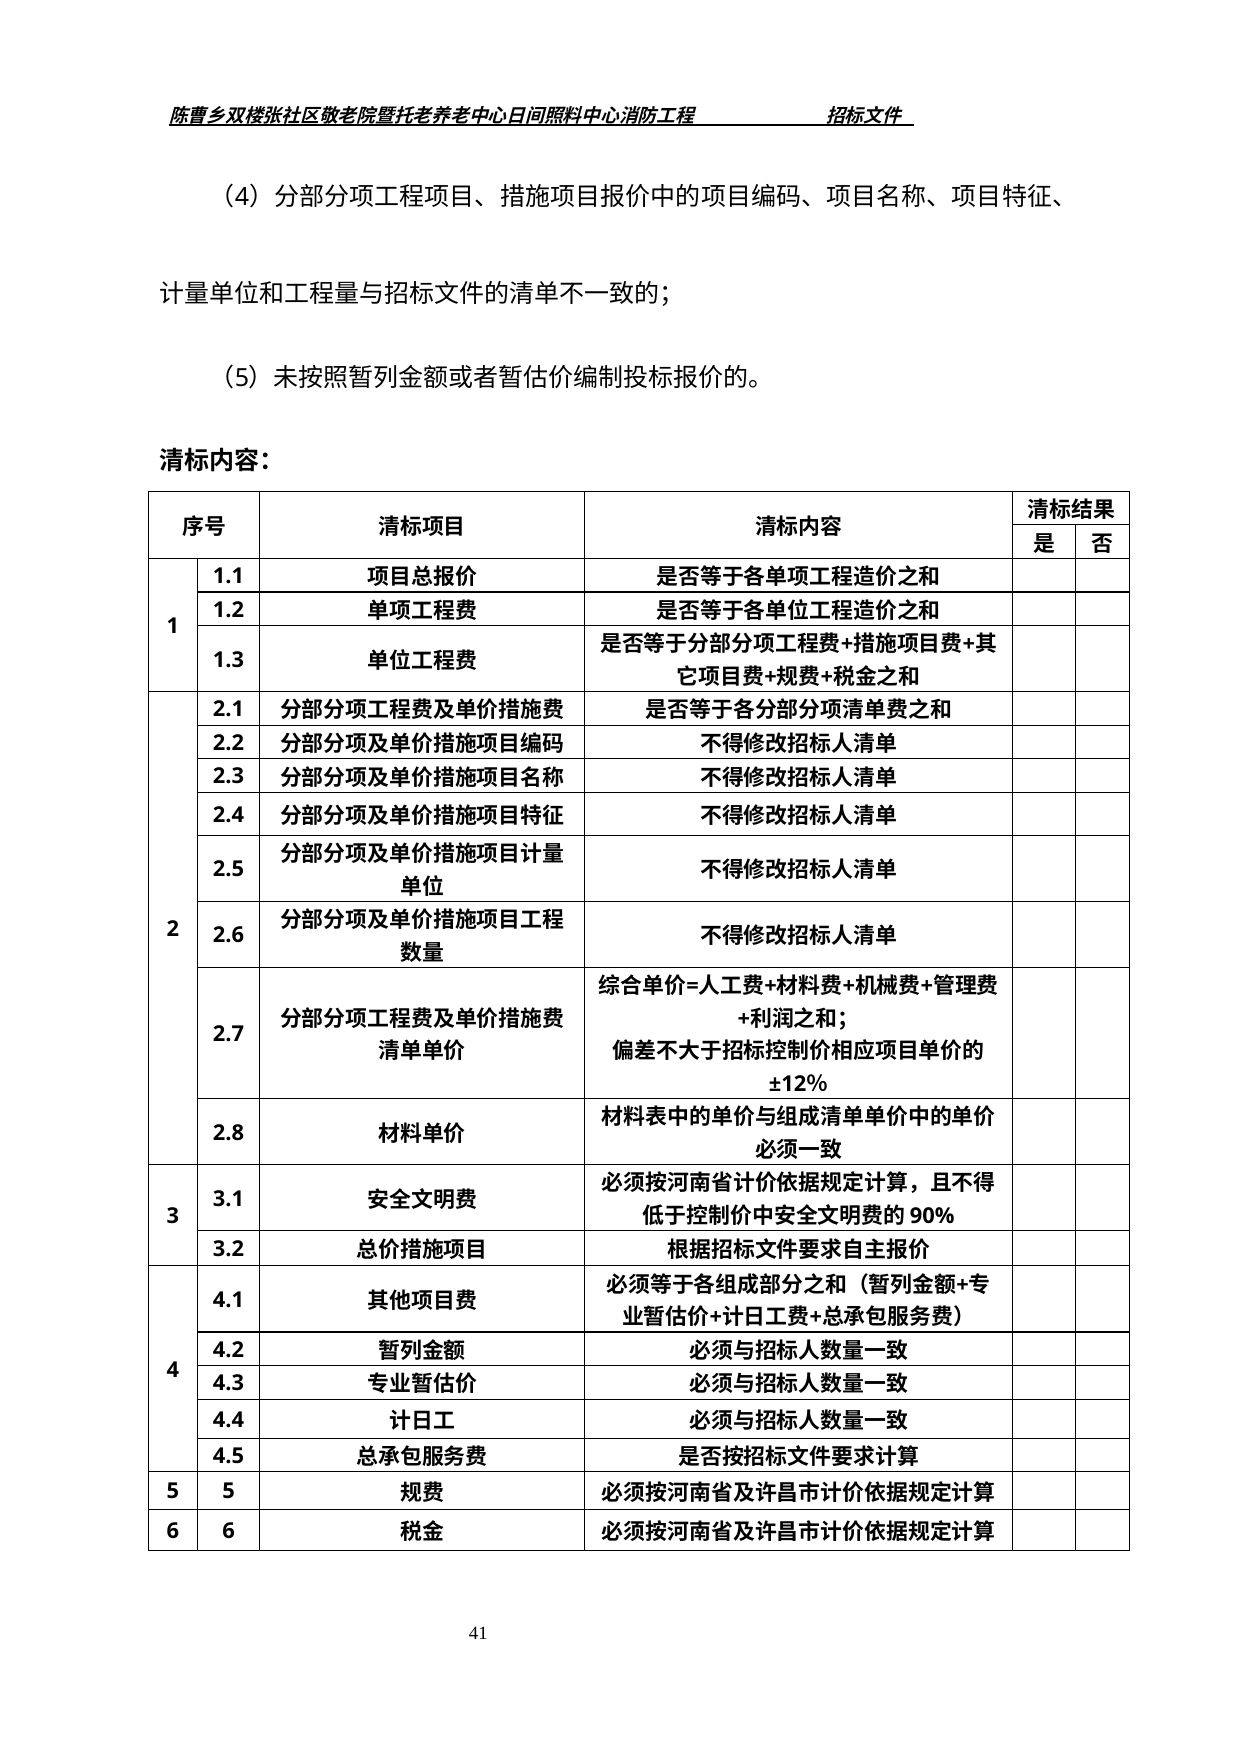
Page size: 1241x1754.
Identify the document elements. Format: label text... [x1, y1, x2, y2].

table_cell [1076, 1099, 1129, 1164]
table_cell 1 [149, 559, 197, 691]
table_cell 2.8 [198, 1099, 259, 1164]
table_cell [1076, 692, 1129, 724]
table_cell [1013, 1099, 1075, 1164]
table_cell 分部分项及单价措施项目计量单位 [260, 836, 584, 901]
table_cell 必须按河南省计价依据规定计算，且不得低于控制价中安全文明费的90% [585, 1165, 1012, 1230]
table_cell 4 [149, 1266, 197, 1471]
table_cell 不得修改招标人清单 [585, 759, 1012, 792]
table_cell [1013, 836, 1075, 901]
table_cell 总价措施项目 [260, 1231, 584, 1265]
table_cell 综合单价=人工费+材料费+机械费+管理费+利润之和； 偏差不大于招标控制价相应项目单价的±12％ [585, 968, 1012, 1098]
table_cell 必须按河南省及许昌市计价依据规定计算 [585, 1472, 1012, 1509]
text （5）未按照暂列金额或者暂估价编制投标报价的。 [159, 343, 1078, 408]
table_cell [1013, 1266, 1075, 1331]
table_cell 2.1 [198, 692, 259, 724]
table_cell 3 [149, 1165, 197, 1265]
table_cell [1076, 593, 1129, 625]
table_cell 5 [149, 1472, 197, 1509]
table_cell [1076, 559, 1129, 591]
table_cell 暂列金额 [260, 1333, 584, 1365]
table_cell [1013, 692, 1075, 724]
table_cell [1013, 1400, 1075, 1437]
table_cell 其他项目费 [260, 1266, 584, 1331]
table_cell 安全文明费 [260, 1165, 584, 1230]
table_cell 专业暂估价 [260, 1366, 584, 1398]
table_cell [1013, 626, 1075, 691]
table_cell 规费 [260, 1472, 584, 1509]
table_cell 1.2 [198, 593, 259, 625]
table_cell [1076, 1231, 1129, 1265]
table_cell 单项工程费 [260, 593, 584, 625]
table_cell 2 [149, 692, 197, 1164]
table_header 清标内容 [585, 492, 1012, 558]
table_cell [1013, 726, 1075, 758]
table_cell [1076, 1165, 1129, 1230]
table_cell [1076, 1333, 1129, 1365]
table_cell 4.1 [198, 1266, 259, 1331]
table_cell [1076, 626, 1129, 691]
table_cell [1076, 1266, 1129, 1331]
table_cell [1013, 902, 1075, 967]
table_cell 材料单价 [260, 1099, 584, 1164]
table_cell [1013, 1439, 1075, 1471]
table_cell 根据招标文件要求自主报价 [585, 1231, 1012, 1265]
table_cell 2.4 [198, 793, 259, 835]
table_cell 3.1 [198, 1165, 259, 1230]
table_cell [1013, 1231, 1075, 1265]
table_cell [1013, 593, 1075, 625]
table_cell [1013, 793, 1075, 835]
table_cell [1076, 968, 1129, 1098]
table_cell 是否等于分部分项工程费+措施项目费+其它项目费+规费+税金之和 [585, 626, 1012, 691]
table_cell 否 [1076, 525, 1129, 558]
table_cell 3.2 [198, 1231, 259, 1265]
table_cell [1013, 559, 1075, 591]
table_cell 2.6 [198, 902, 259, 967]
table_cell 6 [149, 1510, 197, 1549]
text （4）分部分项工程项目、措施项目报价中的项目编码、项目名称、项目特征、计量单位和工程量与招标文件的清单不一致的； [159, 162, 1078, 324]
table_cell [1076, 902, 1129, 967]
table_cell [1076, 1472, 1129, 1509]
table_cell [1013, 1366, 1075, 1398]
table_cell 分部分项工程费及单价措施费 [260, 692, 584, 724]
table_cell 必须与招标人数量一致 [585, 1366, 1012, 1398]
table_cell 不得修改招标人清单 [585, 793, 1012, 835]
table_cell 必须等于各组成部分之和（暂列金额+专业暂估价+计日工费+总承包服务费） [585, 1266, 1012, 1331]
table_cell 项目总报价 [260, 559, 584, 591]
table_cell 不得修改招标人清单 [585, 726, 1012, 758]
table_header 清标项目 [260, 492, 584, 558]
table_cell 1.1 [198, 559, 259, 591]
table_cell [1076, 1439, 1129, 1471]
table_cell 2.2 [198, 726, 259, 758]
table_cell 2.7 [198, 968, 259, 1098]
table_cell [1013, 1510, 1075, 1549]
table_cell [1076, 759, 1129, 792]
table_cell [1076, 1366, 1129, 1398]
table_cell [1076, 726, 1129, 758]
table_cell 4.4 [198, 1400, 259, 1437]
table_cell 是否等于各单项工程造价之和 [585, 559, 1012, 591]
table_cell 单位工程费 [260, 626, 584, 691]
table_cell [1076, 836, 1129, 901]
table_cell 不得修改招标人清单 [585, 836, 1012, 901]
table_cell [1076, 793, 1129, 835]
table_cell [1013, 1472, 1075, 1509]
table_cell 分部分项及单价措施项目编码 [260, 726, 584, 758]
table_cell 计日工 [260, 1400, 584, 1437]
table_cell 是否等于各单位工程造价之和 [585, 593, 1012, 625]
table_cell 2.3 [198, 759, 259, 792]
table_cell 1.3 [198, 626, 259, 691]
table_cell [1013, 968, 1075, 1098]
table_header 序号 [149, 492, 259, 558]
table_cell 必须按河南省及许昌市计价依据规定计算 [585, 1510, 1012, 1549]
text 清标内容： [159, 426, 1078, 491]
table_cell 6 [198, 1510, 259, 1549]
table_cell [1013, 1165, 1075, 1230]
table_cell [1013, 759, 1075, 792]
table_cell 税金 [260, 1510, 584, 1549]
table_cell 材料表中的单价与组成清单单价中的单价必须一致 [585, 1099, 1012, 1164]
table_cell 分部分项及单价措施项目名称 [260, 759, 584, 792]
table_cell 不得修改招标人清单 [585, 902, 1012, 967]
table_cell 2.5 [198, 836, 259, 901]
table_cell 分部分项及单价措施项目特征 [260, 793, 584, 835]
table_cell 是否按招标文件要求计算 [585, 1439, 1012, 1471]
table_cell 分部分项及单价措施项目工程数量 [260, 902, 584, 967]
table_header 清标结果 [1013, 492, 1129, 524]
table_cell 4.2 [198, 1333, 259, 1365]
table_cell 4.3 [198, 1366, 259, 1398]
table_cell 必须与招标人数量一致 [585, 1400, 1012, 1437]
table_cell 分部分项工程费及单价措施费清单单价 [260, 968, 584, 1098]
table_cell 是 [1013, 525, 1075, 558]
table_cell 是否等于各分部分项清单费之和 [585, 692, 1012, 724]
table_cell [1076, 1400, 1129, 1437]
table_cell 总承包服务费 [260, 1439, 584, 1471]
table_cell 4.5 [198, 1439, 259, 1471]
table_cell [1076, 1510, 1129, 1549]
table_cell 必须与招标人数量一致 [585, 1333, 1012, 1365]
table_cell [1013, 1333, 1075, 1365]
table_cell 5 [198, 1472, 259, 1509]
